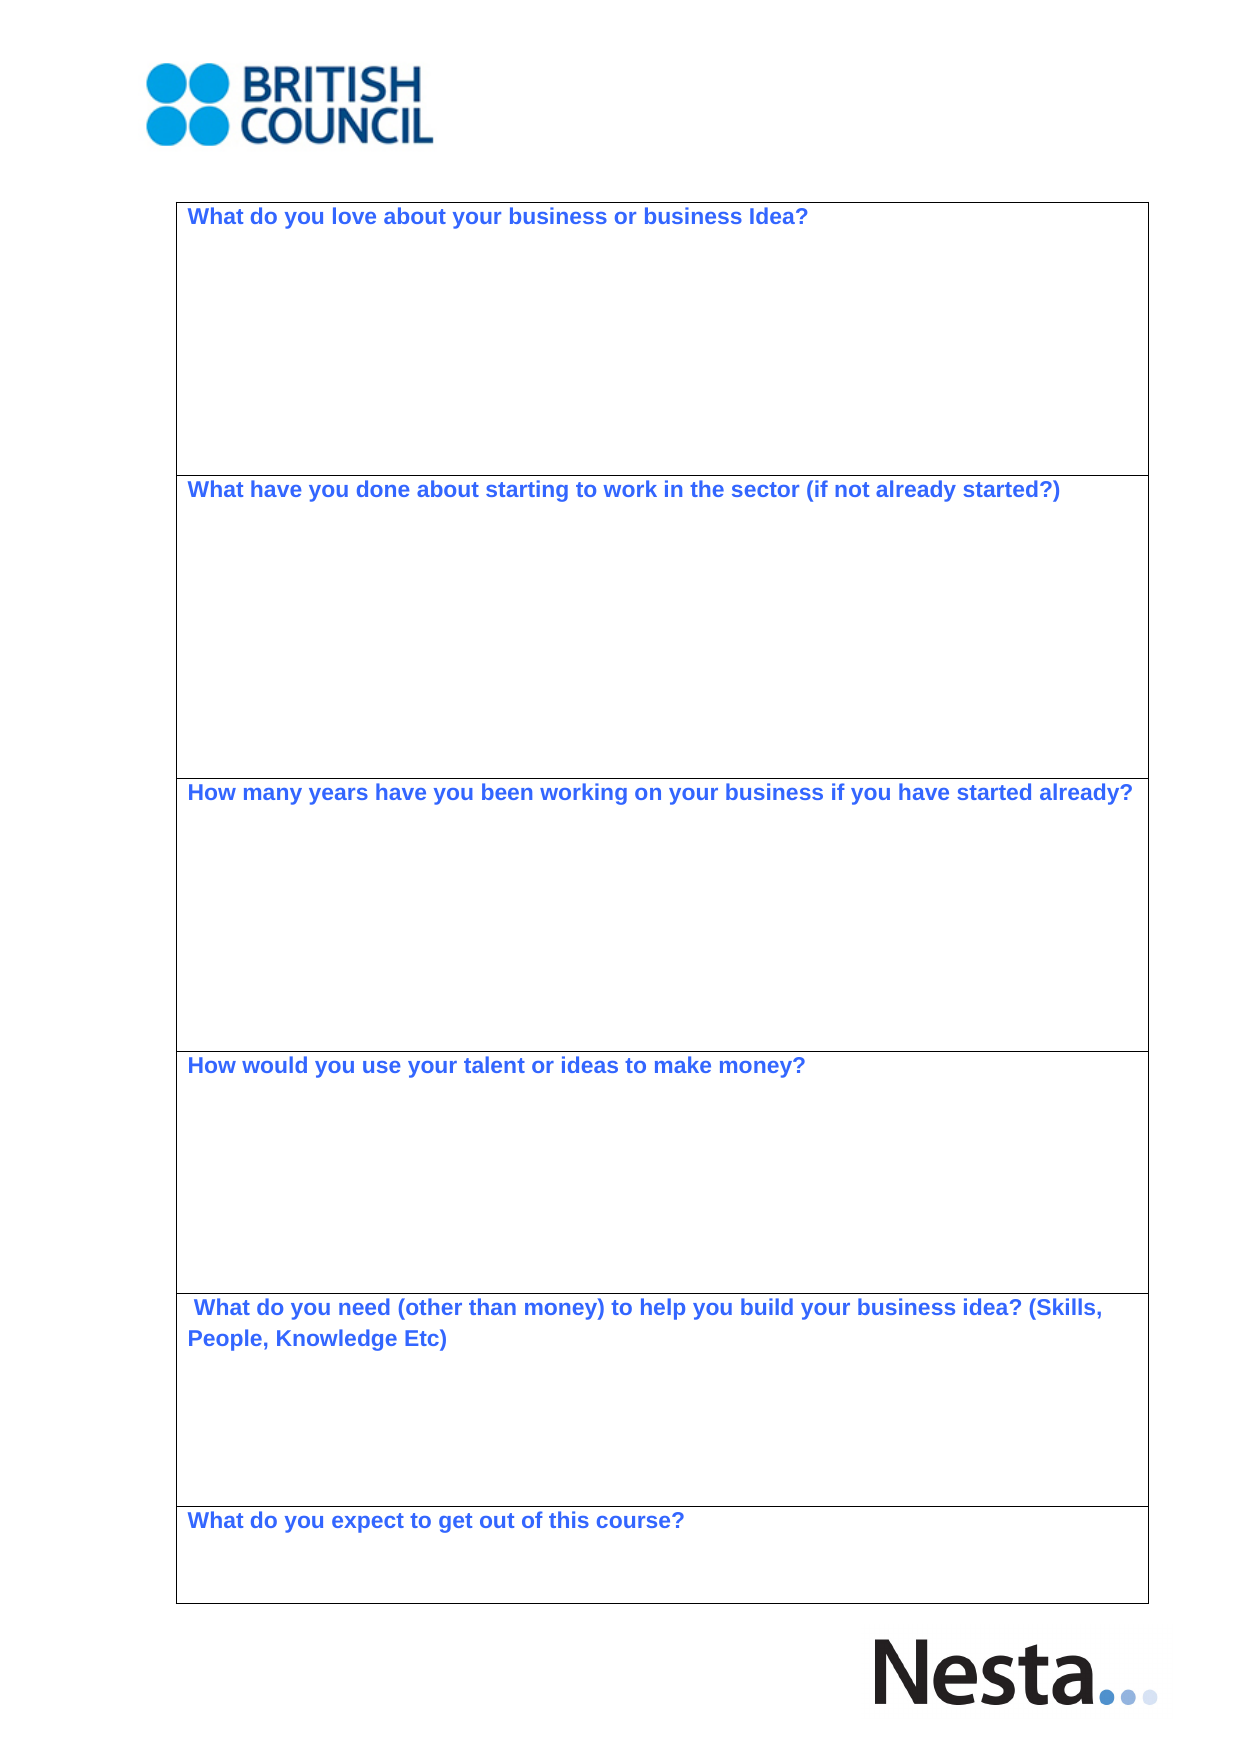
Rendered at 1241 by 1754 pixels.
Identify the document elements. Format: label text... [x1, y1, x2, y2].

table_cell What do you expect to get out of this course? [177, 1507, 1148, 1603]
table_cell How many years have you been working on your business if you have started already? [177, 779, 1148, 1051]
picture [137, 6, 441, 197]
picture [860, 1624, 1173, 1719]
table_cell How would you use your talent or ideas to make money? [177, 1052, 1148, 1293]
table_cell What do you love about your business or business Idea? [177, 203, 1148, 474]
table_cell What do you need (other than money) to help you build your business idea? (Skills, People, Knowledge Etc) [177, 1294, 1148, 1506]
table_cell What have you done about starting to work in the sector (if not already started?) [177, 476, 1148, 778]
